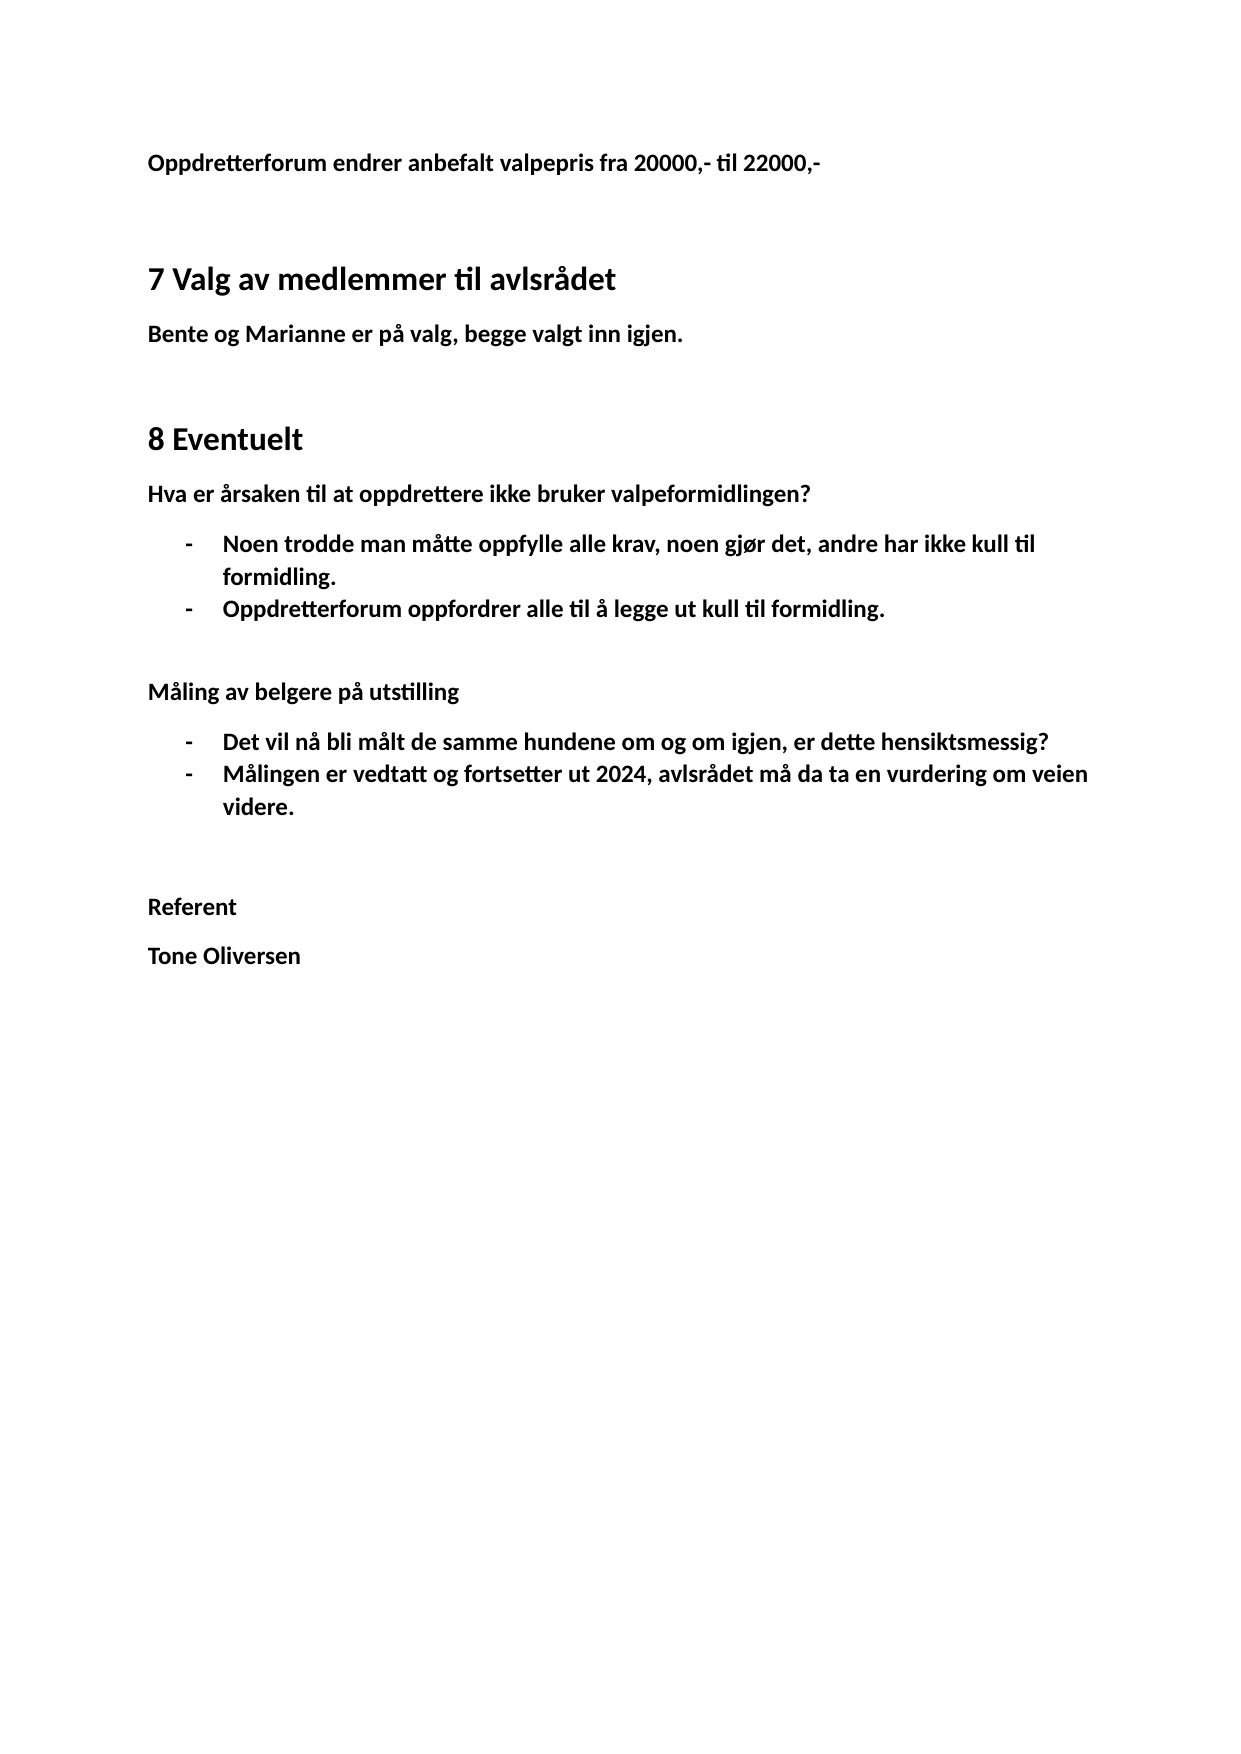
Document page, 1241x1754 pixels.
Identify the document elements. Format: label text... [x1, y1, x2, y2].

text 8 Eventuelt [148, 418, 1093, 458]
list Noen trodde man måtte oppfylle alle krav, noen gjør det, andre har ikke kull til formidling. [185, 528, 1093, 591]
text Referent [148, 891, 1093, 921]
text 7 Valg av medlemmer til avlsrådet [148, 258, 1093, 298]
list Oppdretterforum oppfordrer alle til å legge ut kull til formidling. [185, 594, 1093, 624]
list Det vil nå bli målt de samme hundene om og om igjen, er dette hensiktsmessig? [185, 726, 1093, 756]
text Tone Oliversen [148, 940, 1093, 971]
text Måling av belgere på utstilling [148, 676, 1093, 707]
list Målingen er vedtatt og fortsetter ut 2024, avlsrådet må da ta en vurdering om veien videre. [185, 759, 1093, 822]
text Bente og Marianne er på valg, begge valgt inn igjen. [148, 318, 1093, 349]
text Oppdretterforum endrer anbefalt valpepris fra 20000,- til 22000,- [148, 148, 1093, 178]
text Hva er årsaken til at oppdrettere ikke bruker valpeformidlingen? [148, 478, 1093, 509]
